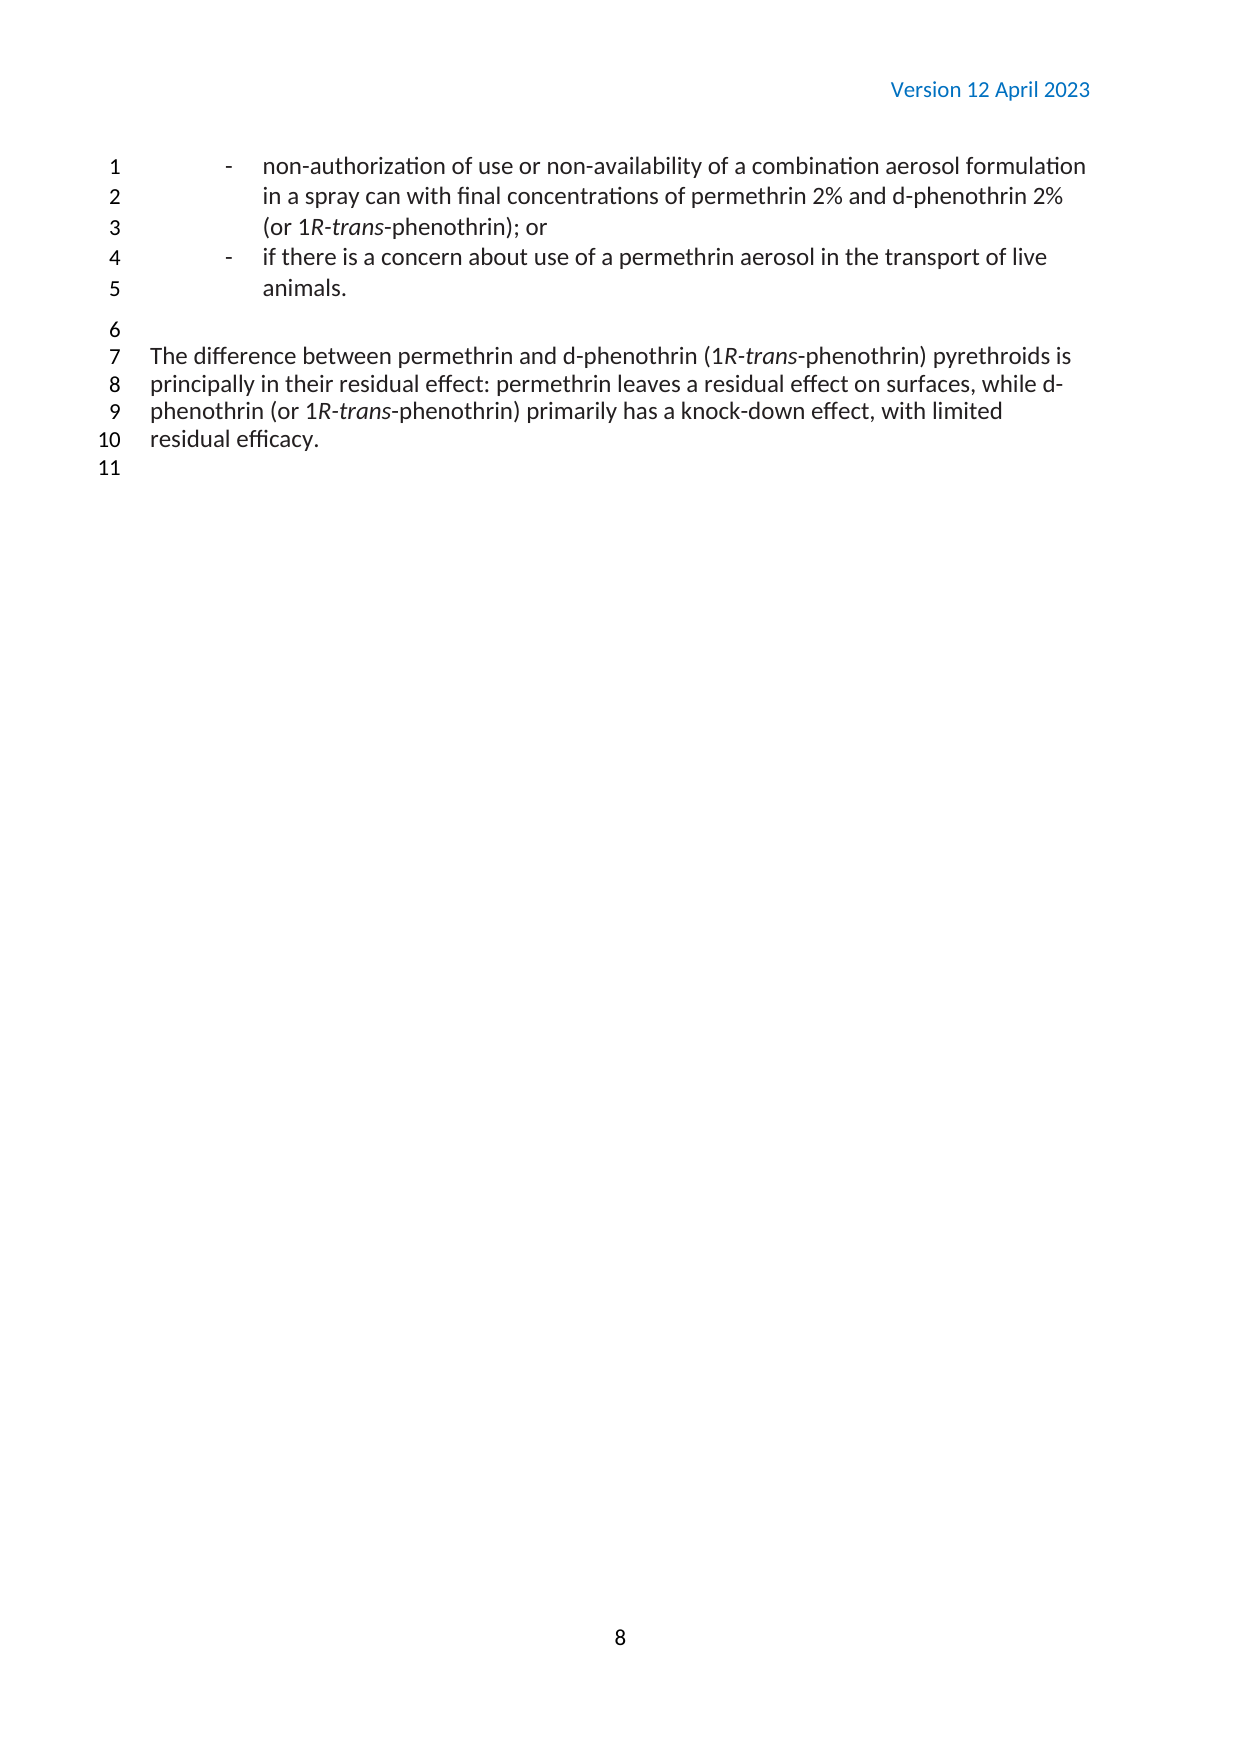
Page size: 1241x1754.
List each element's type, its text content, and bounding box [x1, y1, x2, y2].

list if there is a concern about use of a permethrin aerosol in the transport of live animals. [225, 242, 1090, 303]
list non-authorization of use or non-availability of a combination aerosol formulation in a spray can with ﬁnal concentrations of permethrin 2% and d-phenothrin 2% (or 1R-trans-phenothrin); or [225, 150, 1090, 242]
text The diﬀerence between permethrin and d-phenothrin (1R-trans-phenothrin) pyrethroids is principally in their residual eﬀect: permethrin leaves a residual eﬀect on surfaces, while d-phenothrin (or 1R-trans-phenothrin) primarily has a knock-down eﬀect, with limited residual eﬃcacy. [150, 343, 1078, 453]
